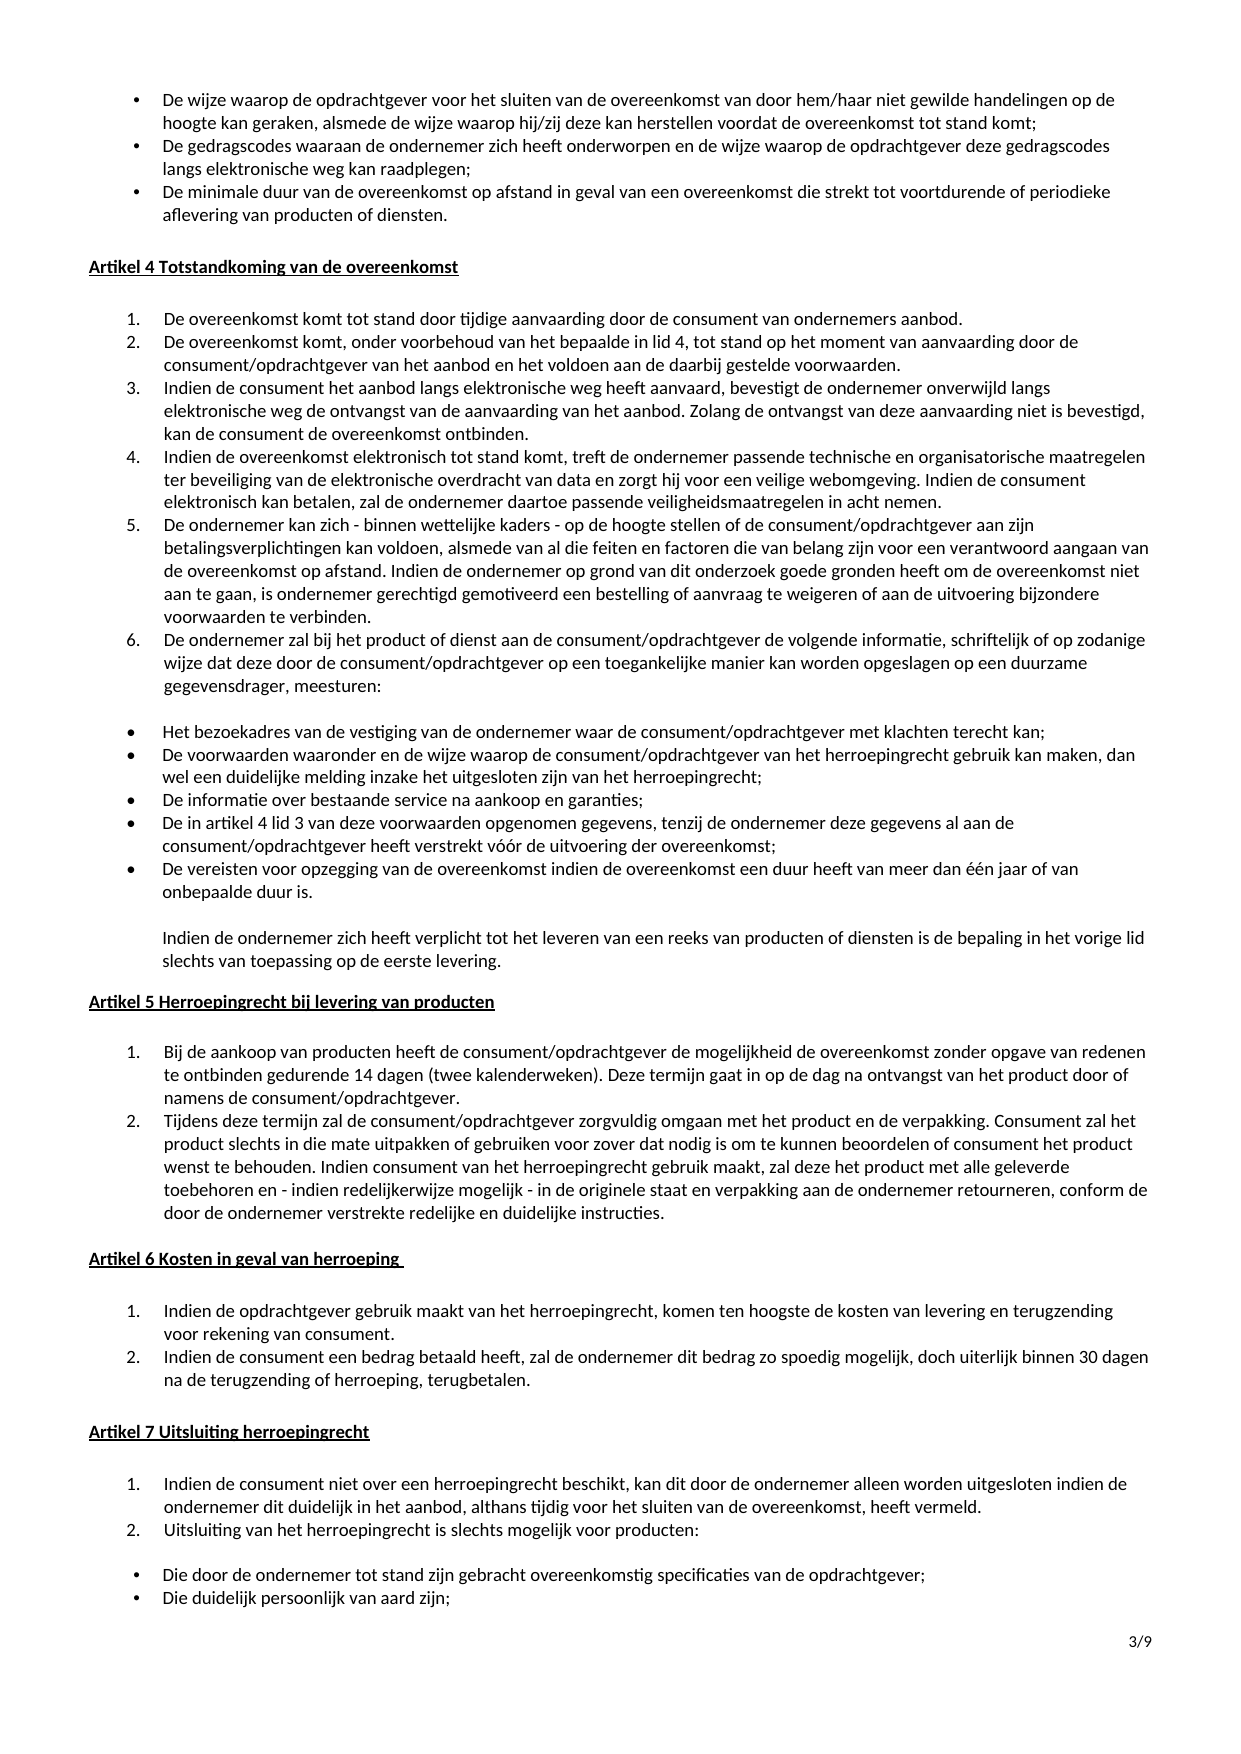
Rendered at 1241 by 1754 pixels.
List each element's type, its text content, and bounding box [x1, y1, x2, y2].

list De gedragscodes waaraan de ondernemer zich heeft onderworpen en de wijze waarop de opdrachtgever deze gedragscodes langs elektronische weg kan raadplegen; [133, 134, 1152, 180]
list Indien de overeenkomst elektronisch tot stand komt, treft de ondernemer passende technische en organisatorische maatregelen ter beveiliging van de elektronische overdracht van data en zorgt hij voor een veilige webomgeving. Indien de consument elektronisch kan betalen, zal de ondernemer daartoe passende veiligheidsmaatregelen in acht nemen. [126, 445, 1152, 514]
list De ondernemer zal bij het product of dienst aan de consument/opdrachtgever de volgende informatie, schriftelijk of op zodanige wijze dat deze door de consument/opdrachtgever op een toegankelijke manier kan worden opgeslagen op een duurzame gegevensdrager, meesturen: [126, 628, 1152, 697]
text Artikel 6 Kosten in geval van herroeping [89, 1247, 1152, 1270]
text • De informatie over bestaande service na aankoop en garanties; [126, 789, 1152, 812]
text Artikel 5 Herroepingrecht bij levering van producten [89, 990, 1152, 1013]
list De wijze waarop de opdrachtgever voor het sluiten van de overeenkomst van door hem/haar niet gewilde handelingen op de hoogte kan geraken, alsmede de wijze waarop hij/zij deze kan herstellen voordat de overeenkomst tot stand komt; [133, 89, 1152, 134]
list Indien de consument het aanbod langs elektronische weg heeft aanvaard, bevestigt de ondernemer onverwijld langs elektronische weg de ontvangst van de aanvaarding van het aanbod. Zolang de ontvangst van deze aanvaarding niet is bevestigd, kan de consument de overeenkomst ontbinden. [126, 376, 1152, 445]
list Die duidelijk persoonlijk van aard zijn; [133, 1587, 1152, 1609]
list Bij de aankoop van producten heeft de consument/opdrachtgever de mogelijkheid de overeenkomst zonder opgave van redenen te ontbinden gedurende 14 dagen (twee kalenderweken). Deze termijn gaat in op de dag na ontvangst van het product door of namens de consument/opdrachtgever. [126, 1041, 1152, 1109]
list De minimale duur van de overeenkomst op afstand in geval van een overeenkomst die strekt tot voortdurende of periodieke aflevering van producten of diensten. [133, 180, 1152, 226]
text • De voorwaarden waaronder en de wijze waarop de consument/opdrachtgever van het herroepingrecht gebruik kan maken, dan wel een duidelijke melding inzake het uitgesloten zijn van het herroepingrecht; [126, 743, 1152, 789]
list De overeenkomst komt tot stand door tijdige aanvaarding door de consument van ondernemers aanbod. [126, 307, 1152, 330]
list Indien de opdrachtgever gebruik maakt van het herroepingrecht, komen ten hoogste de kosten van levering en terugzending voor rekening van consument. [126, 1299, 1152, 1345]
list De ondernemer kan zich - binnen wettelijke kaders - op de hoogte stellen of de consument/opdrachtgever aan zijn betalingsverplichtingen kan voldoen, alsmede van al die feiten en factoren die van belang zijn voor een verantwoord aangaan van de overeenkomst op afstand. Indien de ondernemer op grond van dit onderzoek goede gronden heeft om de overeenkomst niet aan te gaan, is ondernemer gerechtigd gemotiveerd een bestelling of aanvraag te weigeren of aan de uitvoering bijzondere voorwaarden te verbinden. [126, 514, 1152, 628]
text • De in artikel 4 lid 3 van deze voorwaarden opgenomen gegevens, tenzij de ondernemer deze gegevens al aan de consument/opdrachtgever heeft verstrekt vóór de uitvoering der overeenkomst; [126, 812, 1152, 857]
text • De vereisten voor opzegging van de overeenkomst indien de overeenkomst een duur heeft van meer dan één jaar of van onbepaalde duur is. [126, 857, 1152, 903]
list Indien de consument niet over een herroepingrecht beschikt, kan dit door de ondernemer alleen worden uitgesloten indien de ondernemer dit duidelijk in het aanbod, althans tijdig voor het sluiten van de overeenkomst, heeft vermeld. [126, 1472, 1152, 1518]
text Artikel 7 Uitsluiting herroepingrecht [89, 1420, 1152, 1443]
text Artikel 4 Totstandkoming van de overeenkomst [89, 255, 1152, 278]
list Indien de consument een bedrag betaald heeft, zal de ondernemer dit bedrag zo spoedig mogelijk, doch uiterlijk binnen 30 dagen na de terugzending of herroeping, terugbetalen. [126, 1345, 1152, 1391]
text Indien de ondernemer zich heeft verplicht tot het leveren van een reeks van producten of diensten is de bepaling in het vorige lid slechts van toepassing op de eerste levering. [162, 926, 1152, 972]
list Die door de ondernemer tot stand zijn gebracht overeenkomstig specificaties van de opdrachtgever; [133, 1564, 1152, 1587]
list Tijdens deze termijn zal de consument/opdrachtgever zorgvuldig omgaan met het product en de verpakking. Consument zal het product slechts in die mate uitpakken of gebruiken voor zover dat nodig is om te kunnen beoordelen of consument het product wenst te behouden. Indien consument van het herroepingrecht gebruik maakt, zal deze het product met alle geleverde toebehoren en - indien redelijkerwijze mogelijk - in de originele staat en verpakking aan de ondernemer retourneren, conform de door de ondernemer verstrekte redelijke en duidelijke instructies. [126, 1109, 1152, 1224]
list De overeenkomst komt, onder voorbehoud van het bepaalde in lid 4, tot stand op het moment van aanvaarding door de consument/opdrachtgever van het aanbod en het voldoen aan de daarbij gestelde voorwaarden. [126, 330, 1152, 376]
list Uitsluiting van het herroepingrecht is slechts mogelijk voor producten: [126, 1518, 1152, 1541]
text • Het bezoekadres van de vestiging van de ondernemer waar de consument/opdrachtgever met klachten terecht kan; [126, 720, 1152, 743]
